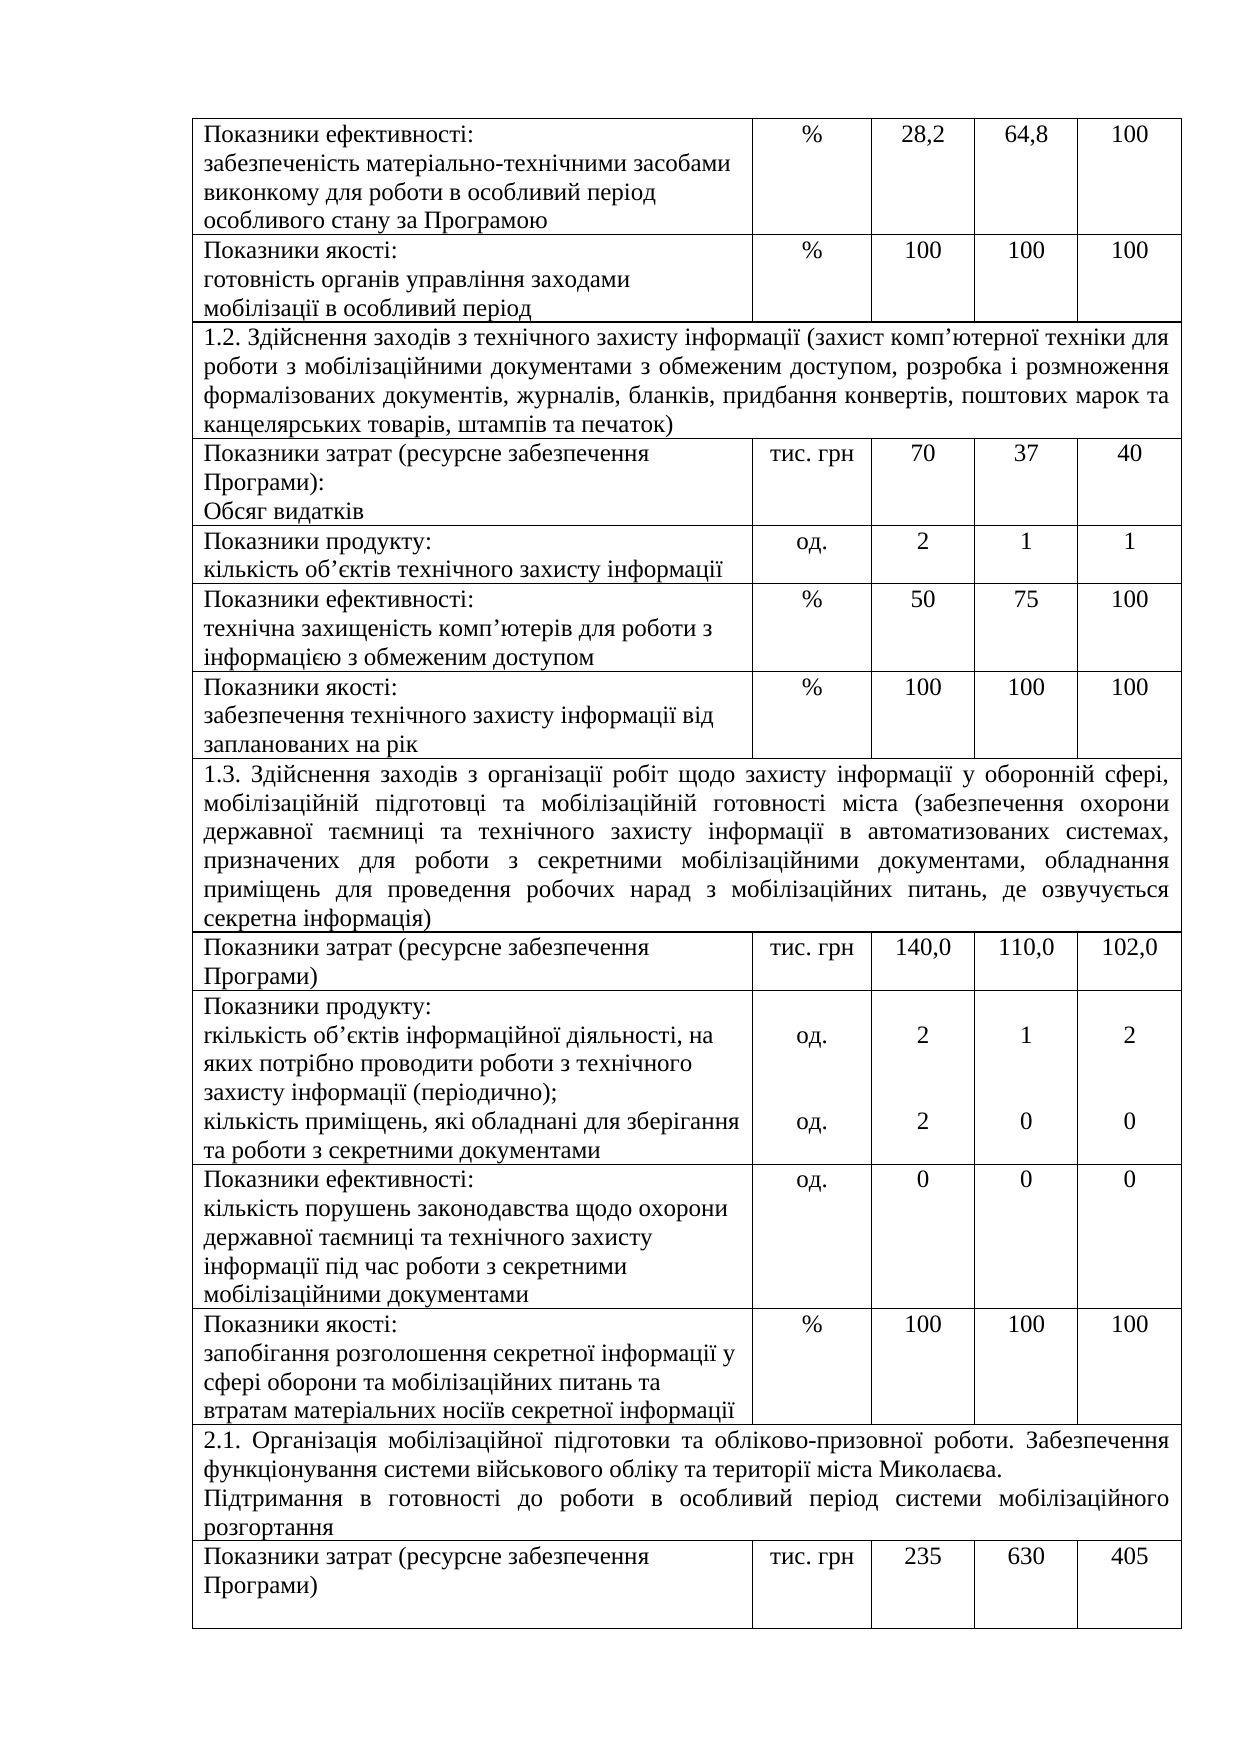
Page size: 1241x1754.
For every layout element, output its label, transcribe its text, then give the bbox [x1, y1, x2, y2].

table_cell 100 [1078, 235, 1181, 321]
table_cell % [753, 1309, 871, 1424]
table_cell 2 2 [872, 991, 974, 1163]
table_cell тис. грн [753, 439, 871, 525]
table_cell 0 [1078, 1165, 1181, 1308]
table_cell 100 [975, 672, 1077, 758]
table_cell 100 [975, 1309, 1077, 1424]
table_cell % [753, 119, 871, 234]
table_cell Показники якості: готовність органів управління заходами мобілізації в особливий період [193, 235, 752, 321]
table_cell Показники затрат (ресурсне забезпечення Програми): Обсяг видатків [193, 439, 752, 525]
table_cell % [753, 672, 871, 758]
table_cell Показники затрат (ресурсне забезпечення Програми) [193, 933, 752, 990]
table_cell 40 [1078, 439, 1181, 525]
table_cell 70 [872, 439, 974, 525]
table_cell 630 [975, 1541, 1077, 1628]
table_cell 0 [975, 1165, 1077, 1308]
table_cell 1.3. Здійснення заходів з організації робіт щодо захисту інформації у оборонній сфері, мобілізаційній підготовці та мобілізаційній готовності міста (забезпечення охорони державної таємниці та технічного захисту інформації в автоматизованих системах, призначених для роботи з секретними мобілізаційними документами, обладнання приміщень для проведення робочих нарад з мобілізаційних питань, де озвучується секретна інформація) [193, 759, 1181, 931]
table_cell 235 [872, 1541, 974, 1628]
table_cell Показники затрат (ресурсне забезпечення Програми) [193, 1541, 752, 1628]
table_cell 100 [872, 1309, 974, 1424]
table_cell 2.1. Організація мобілізаційної підготовки та обліково-призовної роботи. Забезпечення функціонування системи військового обліку та території міста Миколаєва. Підтримання в готовності до роботи в особливий період системи мобілізаційного розгортання [193, 1425, 1181, 1540]
table_cell од. [753, 1165, 871, 1308]
table_cell Показники продукту: rкількість об’єктів інформаційної діяльності, на яких потрібно проводити роботи з технічного захисту інформації (періодично); кількість приміщень, які обладнані для зберігання та роботи з секретними документами [193, 991, 752, 1163]
table_cell 64,8 [975, 119, 1077, 234]
table_cell 37 [975, 439, 1077, 525]
table_cell 100 [1078, 1309, 1181, 1424]
table_cell 1 [1078, 526, 1181, 583]
table_cell 100 [872, 672, 974, 758]
table_cell 2 0 [1078, 991, 1181, 1163]
table_cell Показники ефективності: технічна захищеність комп’ютерів для роботи з інформацією з обмеженим доступом [193, 584, 752, 671]
table_cell 1 [975, 526, 1077, 583]
table_cell Показники ефективності: кількість порушень законодавства щодо охорони державної таємниці та технічного захисту інформації під час роботи з секретними мобілізаційними документами [193, 1165, 752, 1308]
table_cell Показники ефективності: забезпеченість матеріально-технічними засобами виконкому для роботи в особливий період особливого стану за Програмою [193, 119, 752, 234]
table_cell 110,0 [975, 933, 1077, 990]
table_cell 100 [1078, 672, 1181, 758]
table_cell од. од. [753, 991, 871, 1163]
table_cell 140,0 [872, 933, 974, 990]
table_cell 1.2. Здійснення заходів з технічного захисту інформації (захист комп’ютерної техніки для роботи з мобілізаційними документами з обмеженим доступом, розробка і розмноження формалізованих документів, журналів, бланків, придбання конвертів, поштових марок та канцелярських товарів, штампів та печаток) [193, 323, 1181, 437]
table_cell 50 [872, 584, 974, 671]
table_cell тис. грн [753, 933, 871, 990]
table_cell Показники продукту: кількість об’єктів технічного захисту інформації [193, 526, 752, 583]
table_cell 405 [1078, 1541, 1181, 1628]
table_cell 75 [975, 584, 1077, 671]
table_cell % [753, 584, 871, 671]
table_cell 100 [975, 235, 1077, 321]
table_cell 0 [872, 1165, 974, 1308]
table_cell од. [753, 526, 871, 583]
table_cell 2 [872, 526, 974, 583]
table_cell 28,2 [872, 119, 974, 234]
table_cell Показники якості: забезпечення технічного захисту інформації від запланованих на рік [193, 672, 752, 758]
table_cell 1 0 [975, 991, 1077, 1163]
table_cell 100 [1078, 119, 1181, 234]
table_cell 100 [1078, 584, 1181, 671]
table_cell 102,0 [1078, 933, 1181, 990]
table_cell % [753, 235, 871, 321]
table_cell Показники якості: запобігання розголошення секретної інформації у сфері оборони та мобілізаційних питань та втратам матеріальних носіїв секретної інформації [193, 1309, 752, 1424]
table_cell 100 [872, 235, 974, 321]
table_cell тис. грн [753, 1541, 871, 1628]
